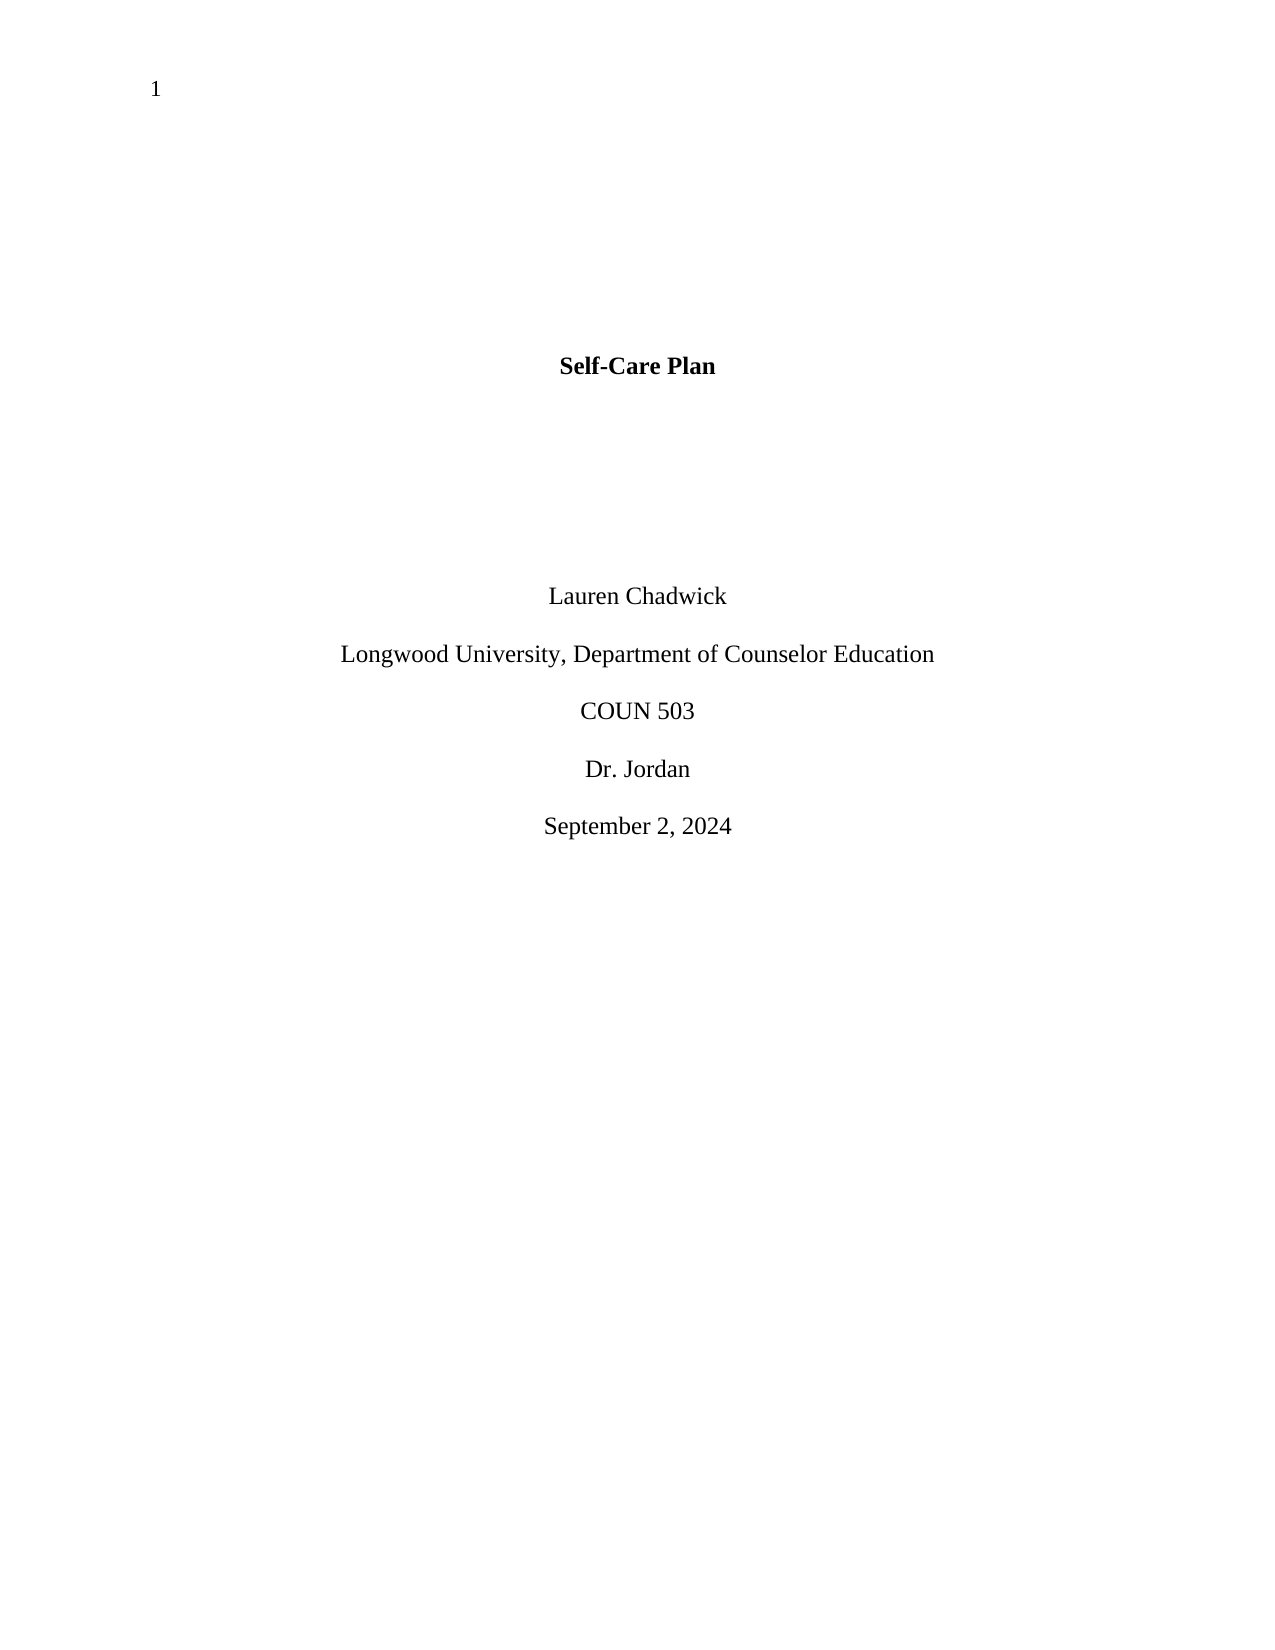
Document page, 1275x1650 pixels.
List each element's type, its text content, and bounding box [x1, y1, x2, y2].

text September 2, 2024 [150, 811, 1125, 840]
text COUN 503 [150, 696, 1125, 725]
text Lauren Chadwick [150, 581, 1125, 610]
text Self-Care Plan [150, 351, 1125, 380]
text Longwood University, Department of Counselor Education [150, 639, 1125, 667]
text Dr. Jordan [150, 754, 1125, 782]
